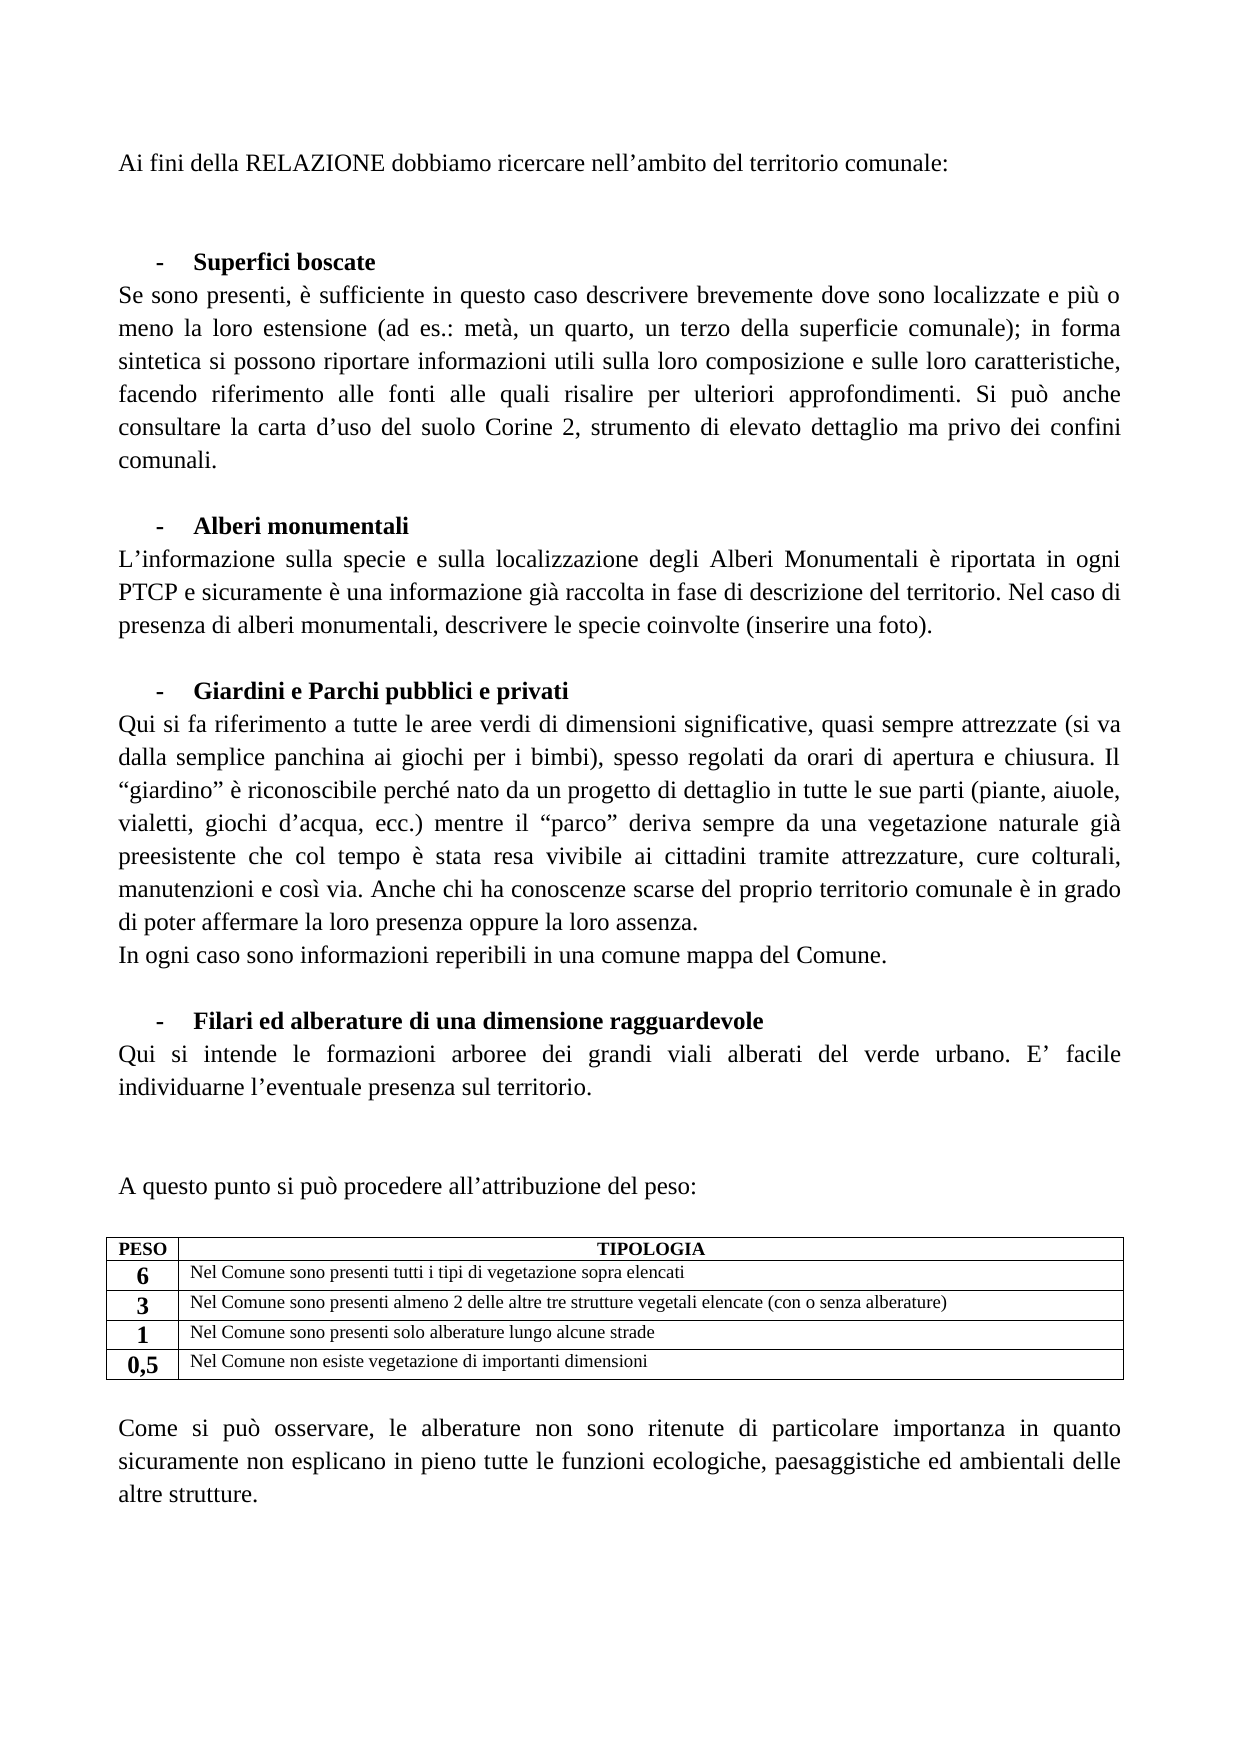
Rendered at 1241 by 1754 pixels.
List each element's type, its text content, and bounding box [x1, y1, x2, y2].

table_cell Nel Comune sono presenti tutti i tipi di vegetazione sopra elencati [179, 1261, 1123, 1290]
table_cell 3 [107, 1291, 178, 1319]
table_cell 6 [107, 1261, 178, 1290]
text Qui si fa riferimento a tutte le aree verdi di dimensioni significative, quasi sempre attrezzate (si va dalla semplice panchina ai giochi per i bimbi), spesso regolati da orari di apertura e chiusura. Il “giardino” è riconoscibile perché nato da un progetto di dettaglio in tutte le sue parti (piante, aiuole, vialetti, giochi d’acqua, ecc.) mentre il “parco” deriva sempre da una vegetazione naturale già preesistente che col tempo è stata resa vivibile ai cittadini tramite attrezzature, cure colturali, manutenzioni e così via. Anche chi ha conoscenze scarse del proprio territorio comunale è in grado di poter affermare la loro presenza oppure la loro assenza. [118, 709, 1122, 936]
table_cell 1 [107, 1321, 178, 1349]
table_cell Nel Comune sono presenti almeno 2 delle altre tre strutture vegetali elencate (con o senza alberature) [179, 1291, 1123, 1319]
list Filari ed alberature di una dimensione ragguardevole [156, 1006, 1122, 1035]
table_header PESO [107, 1238, 178, 1260]
table_header TIPOLOGIA [179, 1238, 1123, 1260]
list Alberi monumentali [156, 511, 1122, 539]
text L’informazione sulla specie e sulla localizzazione degli Alberi Monumentali è riportata in ogni PTCP e sicuramente è una informazione già raccolta in fase di descrizione del territorio. Nel caso di presenza di alberi monumentali, descrivere le specie coinvolte (inserire una foto). [118, 544, 1122, 639]
table_cell Nel Comune sono presenti solo alberature lungo alcune strade [179, 1321, 1123, 1349]
text A questo punto si può procedere all’attribuzione del peso: [118, 1171, 1122, 1200]
text Ai fini della RELAZIONE dobbiamo ricercare nell’ambito del territorio comunale: [118, 148, 1122, 176]
table_cell 0,5 [107, 1350, 178, 1379]
table_cell Nel Comune non esiste vegetazione di importanti dimensioni [179, 1350, 1123, 1379]
text Come si può osservare, le alberature non sono ritenute di particolare importanza in quanto sicuramente non esplicano in pieno tutte le funzioni ecologiche, paesaggistiche ed ambientali delle altre strutture. [118, 1413, 1122, 1508]
list Superfici boscate [156, 247, 1122, 275]
text Qui si intende le formazioni arboree dei grandi viali alberati del verde urbano. E’ facile individuarne l’eventuale presenza sul territorio. [118, 1039, 1122, 1101]
list Giardini e Parchi pubblici e privati [156, 676, 1122, 705]
text Se sono presenti, è sufficiente in questo caso descrivere brevemente dove sono localizzate e più o meno la loro estensione (ad es.: metà, un quarto, un terzo della superficie comunale); in forma sintetica si possono riportare informazioni utili sulla loro composizione e sulle loro caratteristiche, facendo riferimento alle fonti alle quali risalire per ulteriori approfondimenti. Si può anche consultare la carta d’uso del suolo Corine 2, strumento di elevato dettaglio ma privo dei confini comunali. [118, 280, 1122, 473]
text In ogni caso sono informazioni reperibili in una comune mappa del Comune. [118, 940, 1122, 969]
